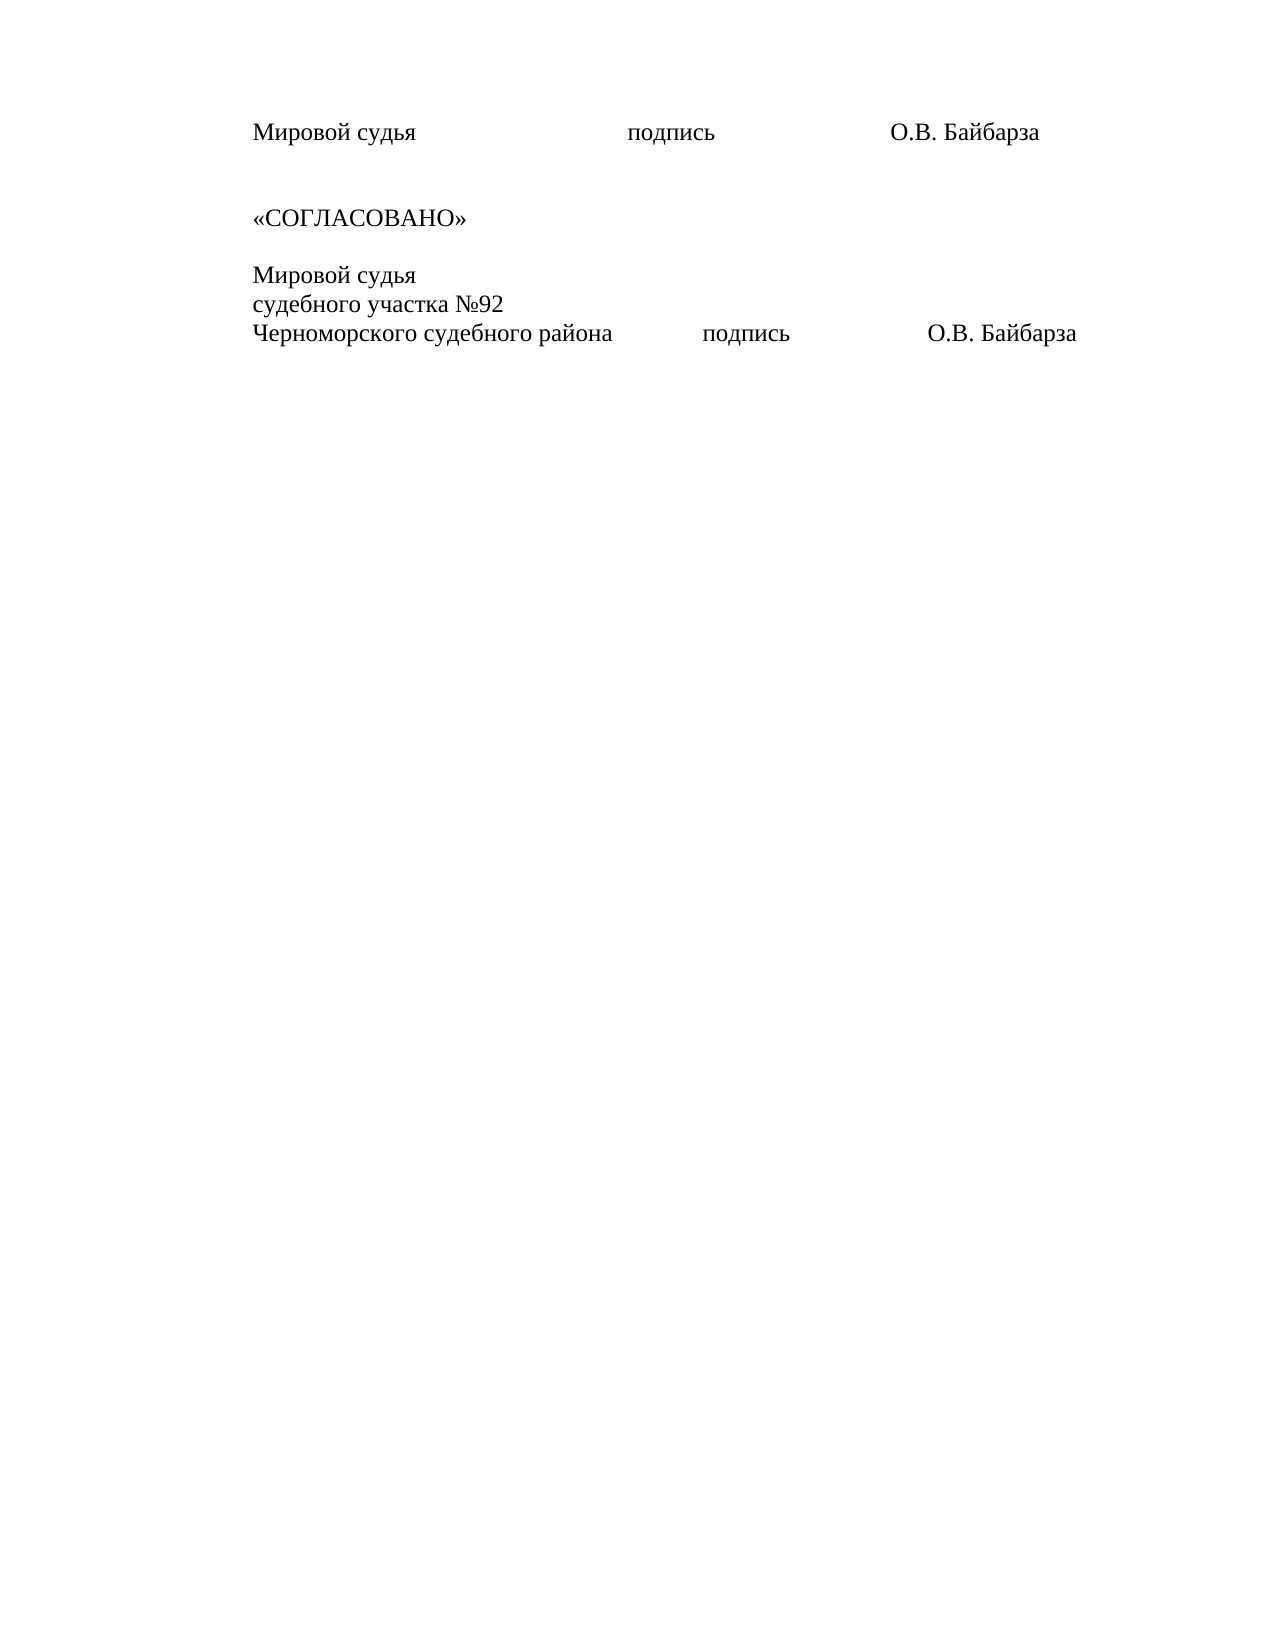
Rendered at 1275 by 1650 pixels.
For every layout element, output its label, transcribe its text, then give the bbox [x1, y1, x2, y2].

text Мировой судья [177, 260, 1186, 289]
text судебного участка №92 [177, 289, 1186, 318]
text «СОГЛАСОВАНО» [177, 203, 1186, 232]
text Черноморского судебного района подпись О.В. Байбарза [177, 318, 1186, 347]
text Мировой судья подпись О.В. Байбарза [177, 117, 1186, 145]
